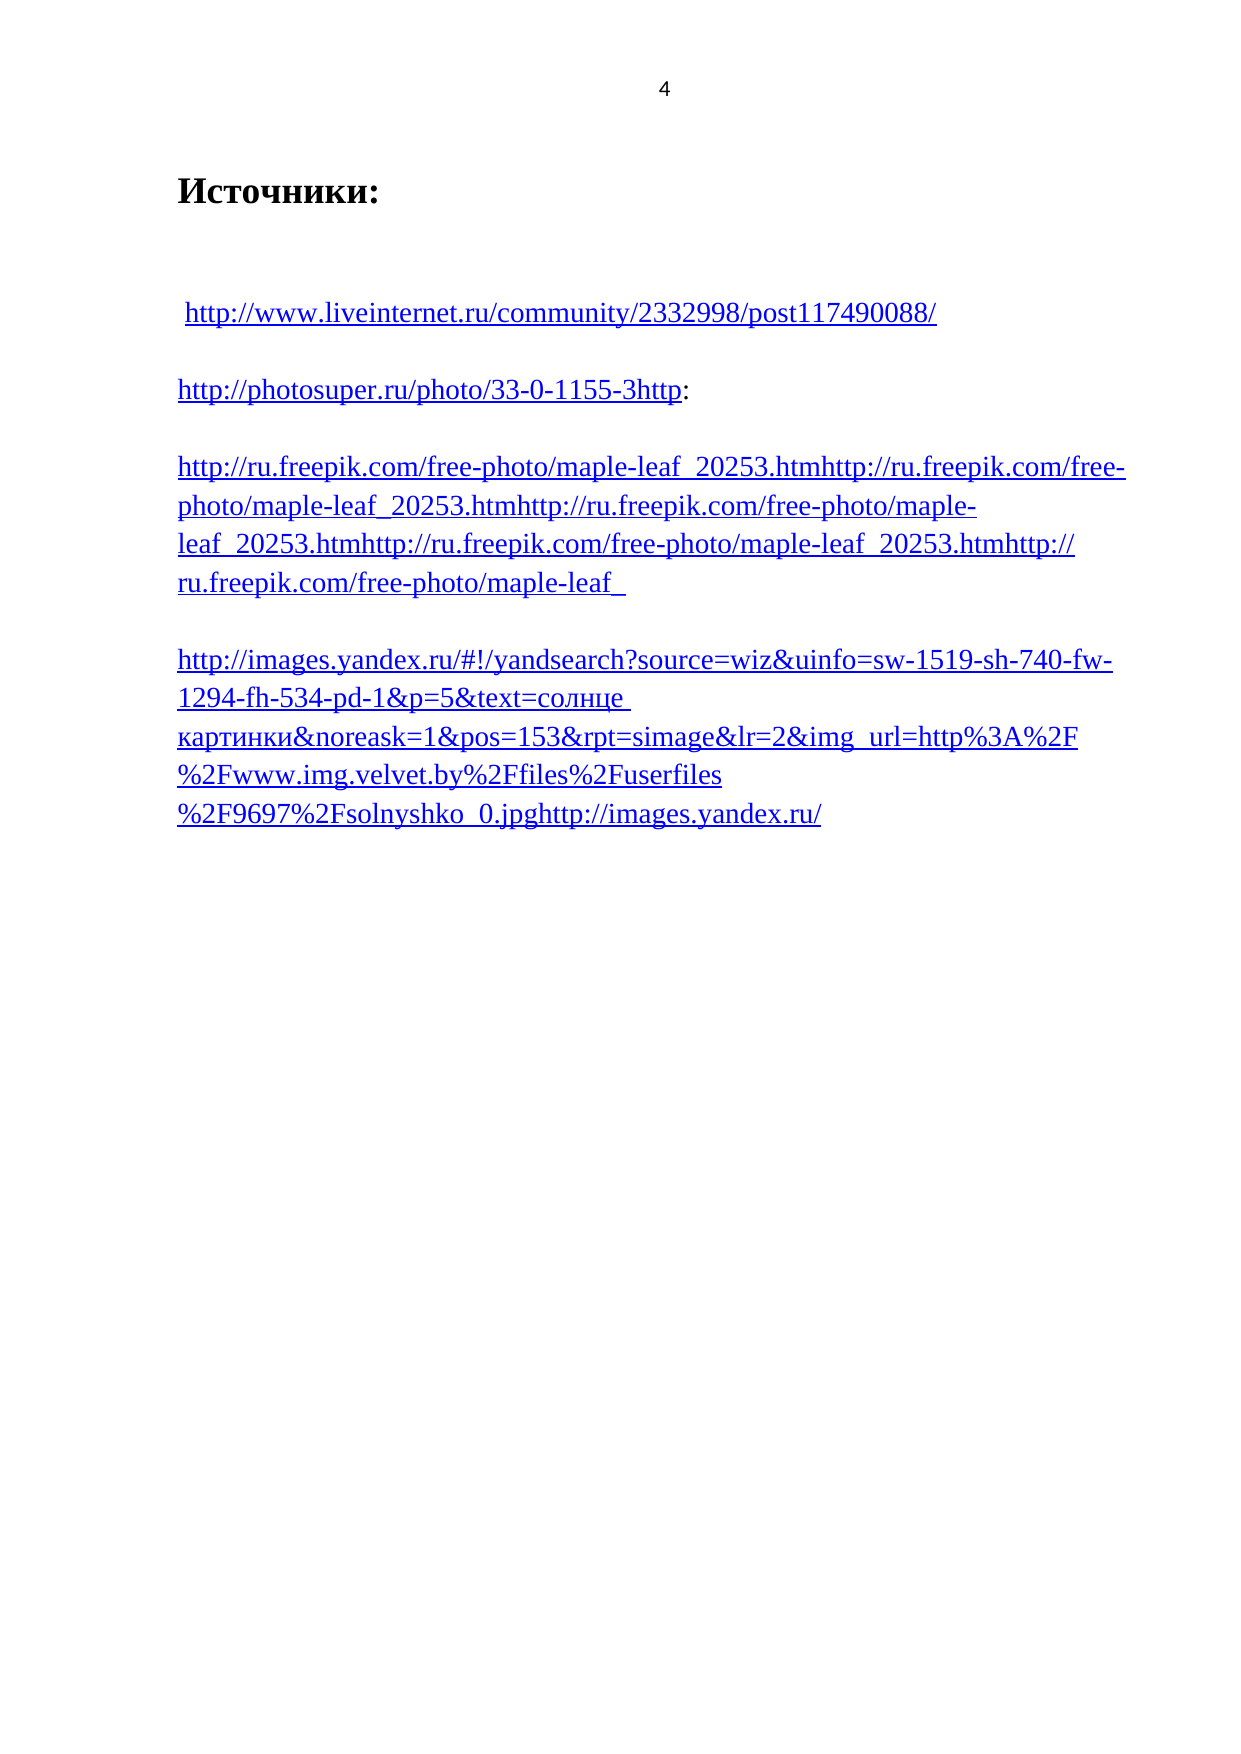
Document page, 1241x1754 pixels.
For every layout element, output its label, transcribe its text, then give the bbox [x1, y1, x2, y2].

text http://photosuper.ru/photo/33-0-1155-3http: [177, 372, 1152, 406]
text Источники: [177, 168, 1152, 211]
text http://images.yandex.ru/#!/yandsearch?source=wiz&uinfo=sw-1519-sh-740-fw-1294-fh-534-pd-1&p=5&text=солнце картинки&noreask=1&pos=153&rpt=simage&lr=2&img_url=http%3A%2F%2Fwww.img.velvet.by%2Ffiles%2Fuserfiles%2F9697%2Fsolnyshko_0.jpghttp://images.yandex.ru/ [177, 642, 1152, 829]
text http://ru.freepik.com/free-photo/maple-leaf_20253.htmhttp://ru.freepik.com/free-photo/maple-leaf_20253.htmhttp://ru.freepik.com/free-photo/maple-leaf_20253.htmhttp://ru.freepik.com/free-photo/maple-leaf_20253.htmhttp://ru.freepik.com/free-photo/maple-leaf_ [177, 449, 1152, 598]
text http://www.liveinternet.ru/community/2332998/post117490088/ [177, 295, 1152, 328]
